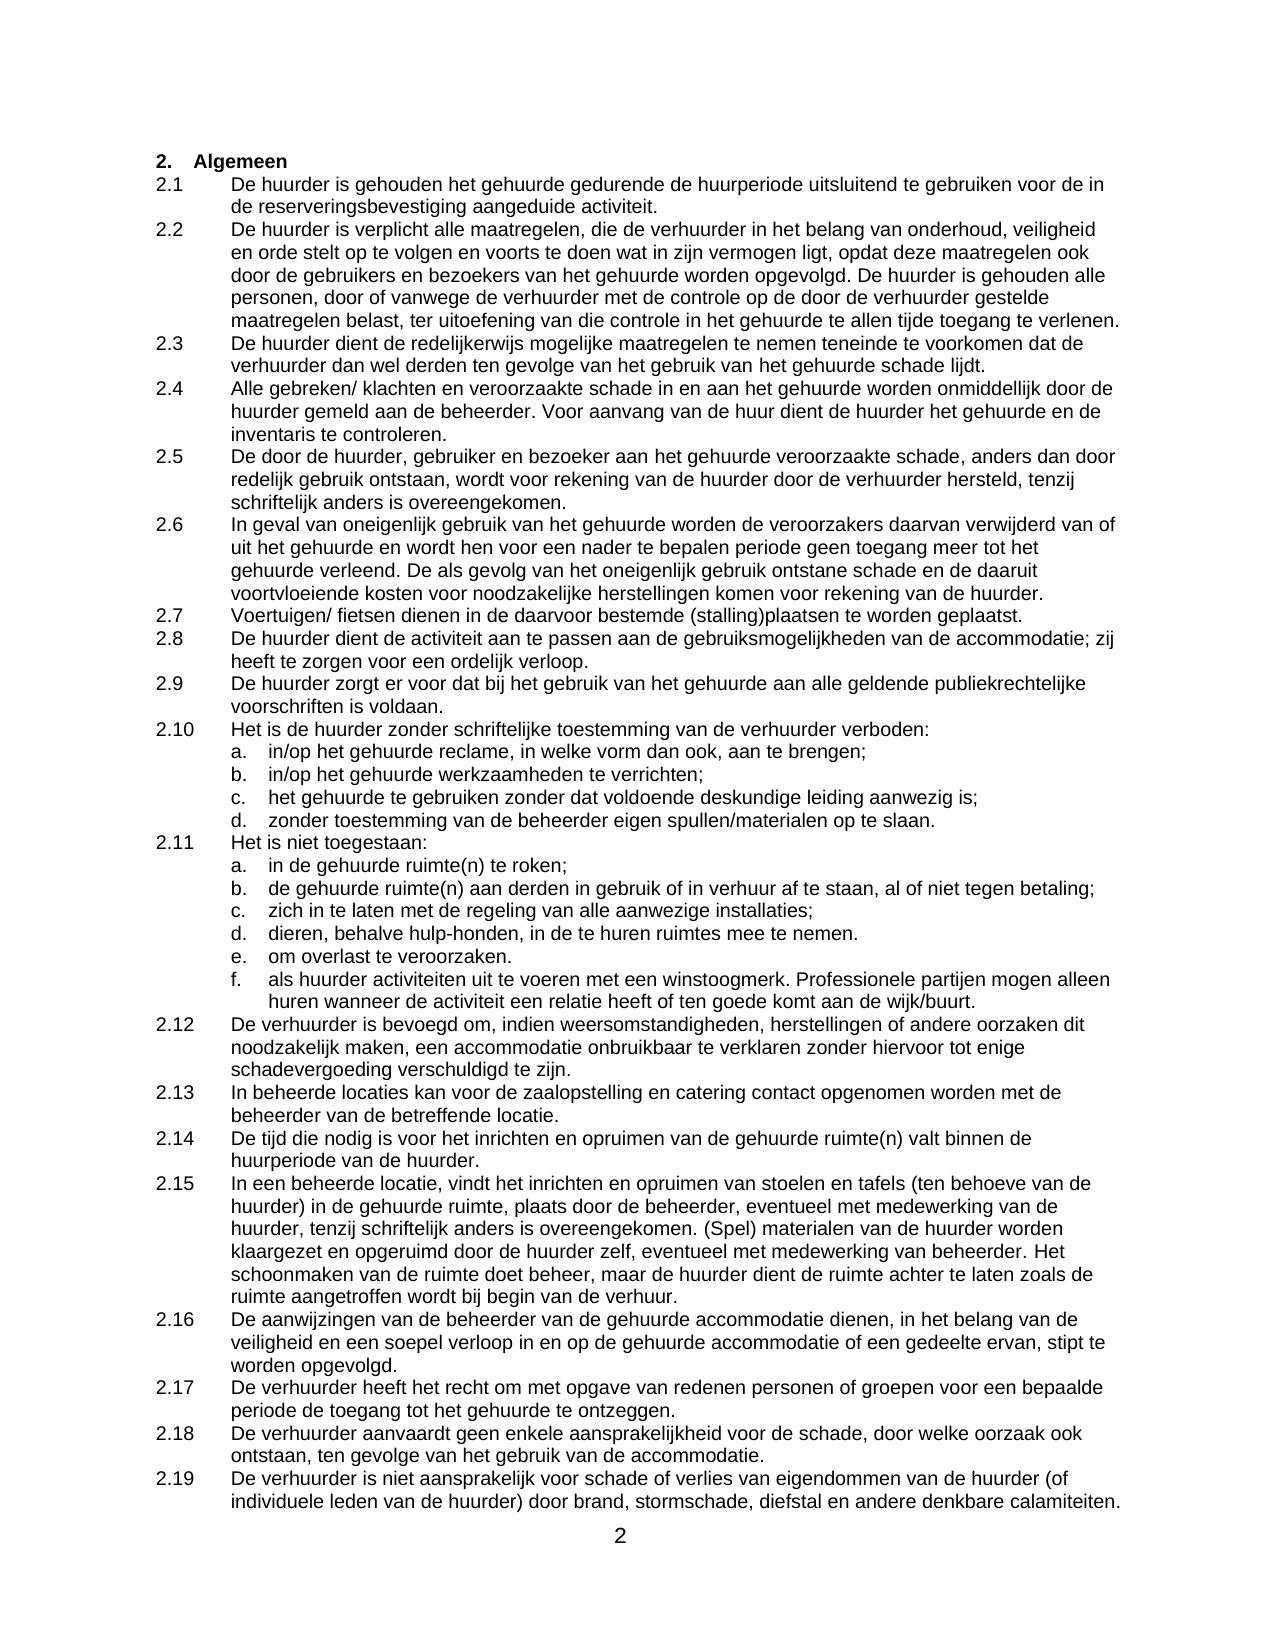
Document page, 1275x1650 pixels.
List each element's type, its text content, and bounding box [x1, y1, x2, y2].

list In beheerde locaties kan voor de zaalopstelling en catering contact opgenomen worden met de beheerder van de betreffende locatie. [156, 1081, 1122, 1126]
list de gehuurde ruimte(n) aan derden in gebruik of in verhuur af te staan, al of niet tegen betaling; [231, 877, 1122, 899]
list De huurder zorgt er voor dat bij het gebruik van het gehuurde aan alle geldende publiekrechtelijke voorschriften is voldaan. [156, 672, 1122, 718]
list dieren, behalve hulp-honden, in de te huren ruimtes mee te nemen. [231, 922, 1122, 945]
list De verhuurder heeft het recht om met opgave van redenen personen of groepen voor een bepaalde periode de toegang tot het gehuurde te ontzeggen. [156, 1376, 1122, 1422]
list in/op het gehuurde werkzaamheden te verrichten; [231, 763, 1122, 786]
subtitle In geval van oneigenlijk gebruik van het gehuurde worden de veroorzakers daarvan verwijderd van of uit het gehuurde en wordt hen voor een nader te bepalen periode geen toegang meer tot het gehuurde verleend. De als gevolg van het oneigenlijk gebruik ontstane schade en de daaruit voortvloeiende kosten voor noodzakelijke herstellingen komen voor rekening van de huurder. [156, 513, 1122, 604]
list als huurder activiteiten uit te voeren met een winstoogmerk. Professionele partijen mogen alleen huren wanneer de activiteit een relatie heeft of ten goede komt aan de wijk/buurt. [231, 967, 1122, 1013]
list De tijd die nodig is voor het inrichten en opruimen van de gehuurde ruimte(n) valt binnen de huurperiode van de huurder. [156, 1126, 1122, 1172]
subtitle De huurder dient de redelijkerwijs mogelijke maatregelen te nemen teneinde te voorkomen dat de verhuurder dan wel derden ten gevolge van het gebruik van het gehuurde schade lijdt. [156, 332, 1122, 377]
list in/op het gehuurde reclame, in welke vorm dan ook, aan te brengen; [231, 740, 1122, 763]
list De verhuurder is bevoegd om, indien weersomstandigheden, herstellingen of andere oorzaken dit noodzakelijk maken, een accommodatie onbruikbaar te verklaren zonder hiervoor tot enige schadevergoeding verschuldigd te zijn. [156, 1013, 1122, 1081]
subtitle De huurder is gehouden het gehuurde gedurende de huurperiode uitsluitend te gebruiken voor de in de reserveringsbevestiging aangeduide activiteit. [156, 173, 1122, 218]
subtitle Alle gebreken/ klachten en veroorzaakte schade in en aan het gehuurde worden onmiddellijk door de huurder gemeld aan de beheerder. Voor aanvang van de huur dient de huurder het gehuurde en de inventaris te controleren. [156, 377, 1122, 445]
list Voertuigen/ fietsen dienen in de daarvoor bestemde (stalling)plaatsen te worden geplaatst. [156, 604, 1122, 627]
list Het is niet toegestaan: [156, 831, 1122, 854]
list De verhuurder is niet aansprakelijk voor schade of verlies van eigendommen van de huurder (of individuele leden van de huurder) door brand, stormschade, diefstal en andere denkbare calamiteiten. [156, 1467, 1122, 1512]
list Het is de huurder zonder schriftelijke toestemming van de verhuurder verboden: [156, 718, 1122, 740]
list het gehuurde te gebruiken zonder dat voldoende deskundige leiding aanwezig is; [231, 786, 1122, 808]
list De verhuurder aanvaardt geen enkele aansprakelijkheid voor de schade, door welke oorzaak ook ontstaan, ten gevolge van het gebruik van de accommodatie. [156, 1422, 1122, 1467]
list In een beheerde locatie, vindt het inrichten en opruimen van stoelen en tafels (ten behoeve van de huurder) in de gehuurde ruimte, plaats door de beheerder, eventueel met medewerking van de huurder, tenzij schriftelijk anders is overeengekomen. (Spel) materialen van de huurder worden klaargezet en opgeruimd door de huurder zelf, eventueel met medewerking van beheerder. Het schoonmaken van de ruimte doet beheer, maar de huurder dient de ruimte achter te laten zoals de ruimte aangetroffen wordt bij begin van de verhuur. [156, 1172, 1122, 1308]
list in de gehuurde ruimte(n) te roken; [231, 854, 1122, 877]
subtitle De door de huurder, gebruiker en bezoeker aan het gehuurde veroorzaakte schade, anders dan door redelijk gebruik ontstaan, wordt voor rekening van de huurder door de verhuurder hersteld, tenzij schriftelijk anders is overeengekomen. [156, 445, 1122, 513]
list De aanwijzingen van de beheerder van de gehuurde accommodatie dienen, in het belang van de veiligheid en een soepel verloop in en op de gehuurde accommodatie of een gedeelte ervan, stipt te worden opgevolgd. [156, 1308, 1122, 1376]
list Algemeen [156, 150, 1122, 173]
list zich in te laten met de regeling van alle aanwezige installaties; [231, 899, 1122, 922]
subtitle De huurder is verplicht alle maatregelen, die de verhuurder in het belang van onderhoud, veiligheid en orde stelt op te volgen en voorts te doen wat in zijn vermogen ligt, opdat deze maatregelen ook door de gebruikers en bezoekers van het gehuurde worden opgevolgd. De huurder is gehouden alle personen, door of vanwege de verhuurder met de controle op de door de verhuurder gestelde maatregelen belast, ter uitoefening van die controle in het gehuurde te allen tijde toegang te verlenen. [156, 218, 1122, 332]
list De huurder dient de activiteit aan te passen aan de gebruiksmogelijkheden van de accommodatie; zij heeft te zorgen voor een ordelijk verloop. [156, 627, 1122, 672]
list om overlast te veroorzaken. [231, 945, 1122, 967]
list zonder toestemming van de beheerder eigen spullen/materialen op te slaan. [231, 808, 1122, 831]
